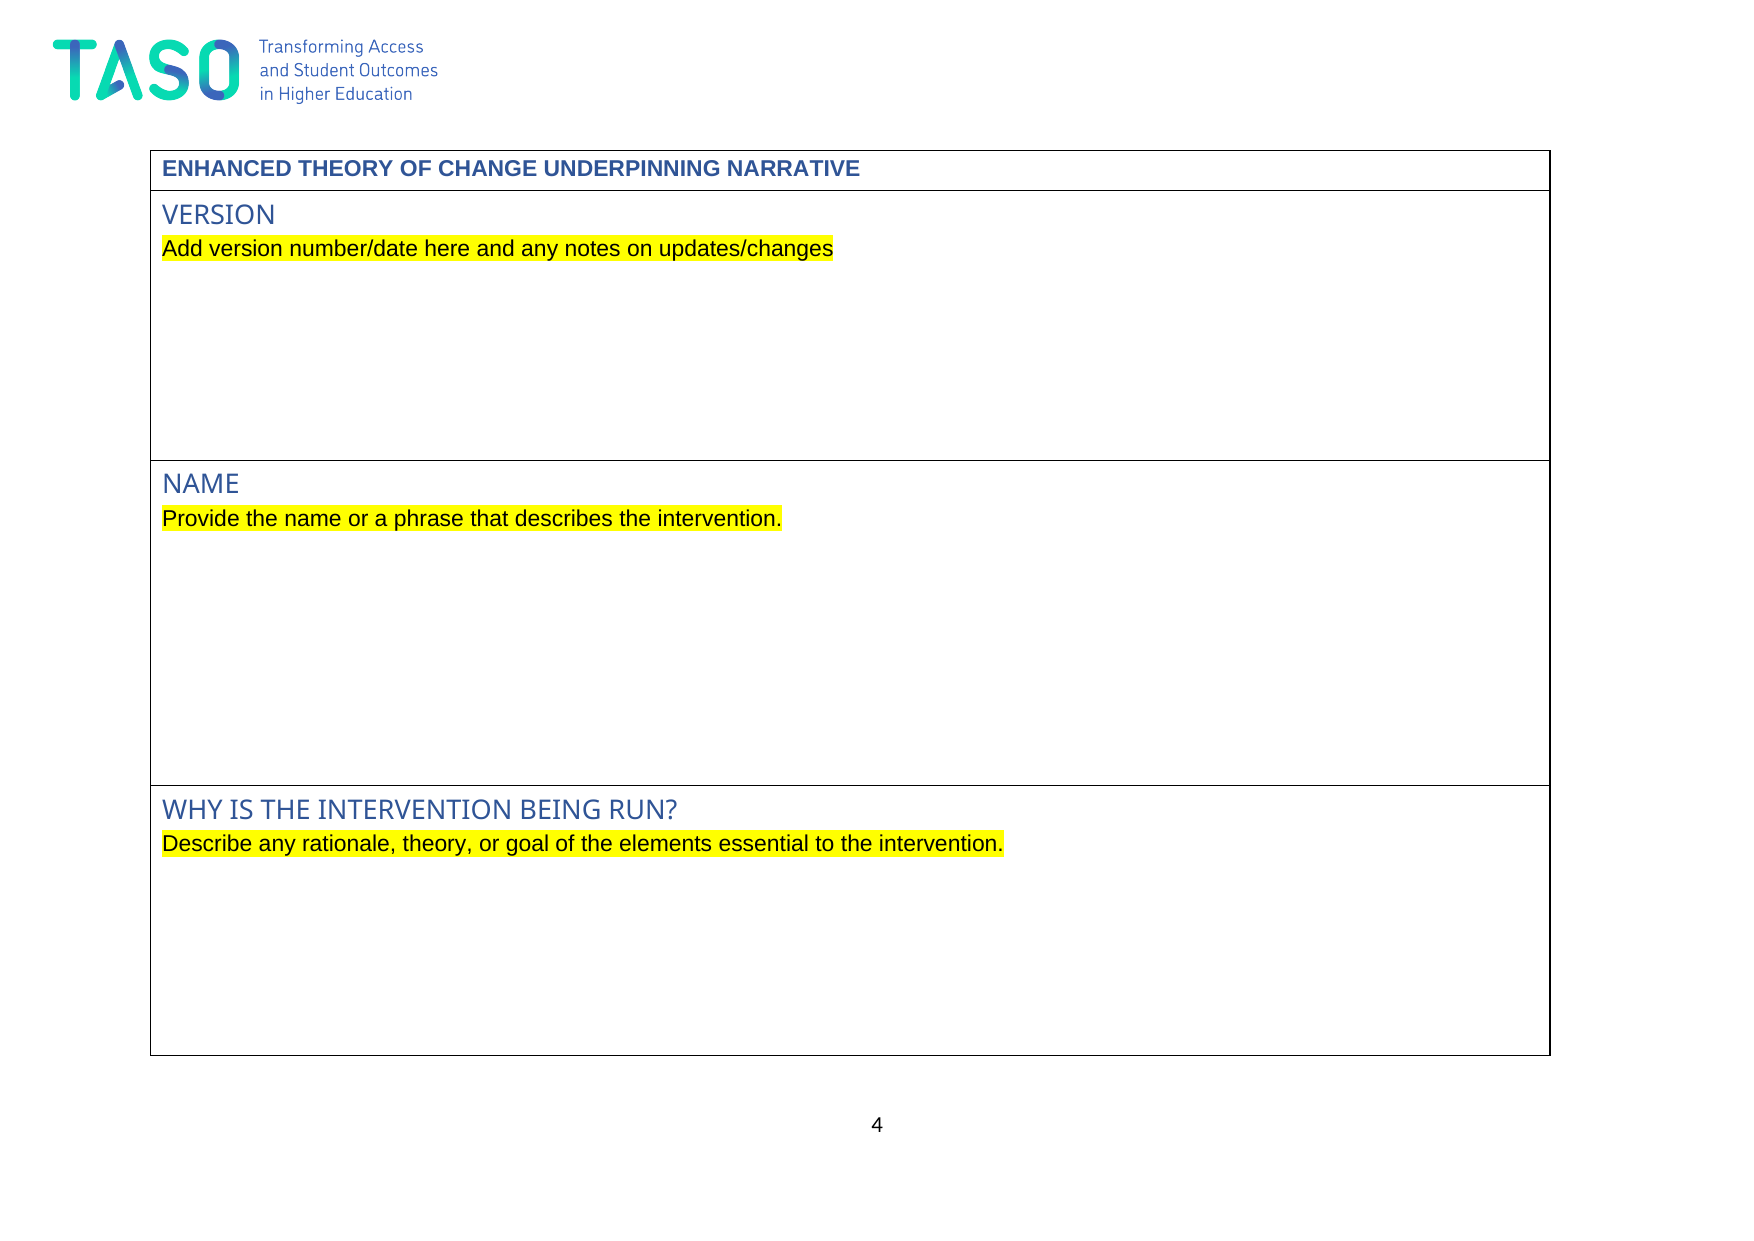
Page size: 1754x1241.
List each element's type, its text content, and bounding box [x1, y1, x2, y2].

picture [13, 0, 478, 140]
table_cell NAME Provide the name or a phrase that describes the intervention. [151, 461, 1549, 785]
table_header ENHANCED THEORY OF CHANGE UNDERPINNING NARRATIVE [151, 151, 1549, 190]
table_cell WHY IS THE INTERVENTION BEING RUN? Describe any rationale, theory, or goal of the elements essential to the intervention. [151, 786, 1549, 1055]
table_cell VERSION Add version number/date here and any notes on updates/changes [151, 191, 1549, 459]
